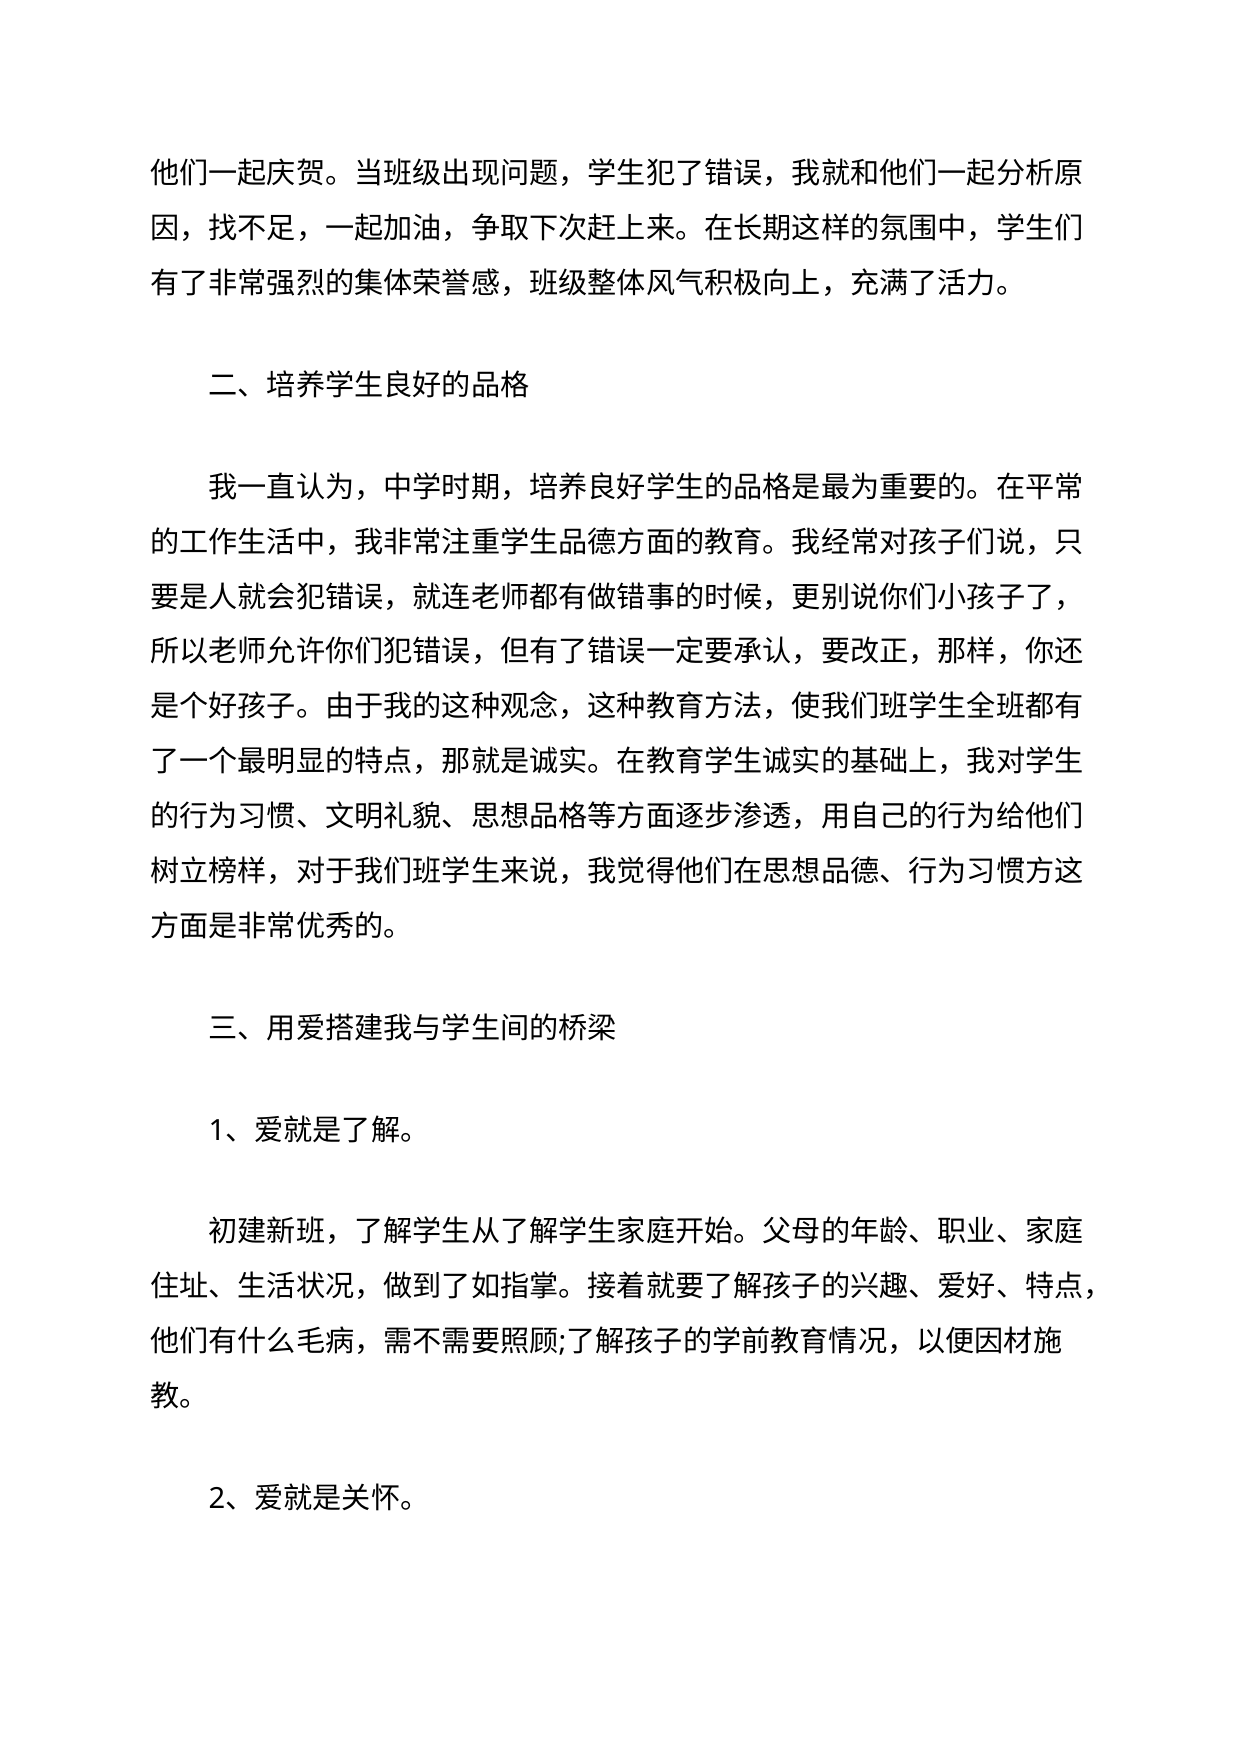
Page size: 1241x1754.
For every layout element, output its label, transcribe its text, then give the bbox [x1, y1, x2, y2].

text 初建新班，了解学生从了解学生家庭开始。父母的年龄、职业、家庭住址、生活状况，做到了如指掌。接着就要了解孩子的兴趣、爱好、特点，他们有什么毛病，需不需要照顾;了解孩子的学前教育情况，以便因材施教。 [150, 1208, 1090, 1415]
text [150, 150, 1090, 302]
text 二、培养学生良好的品格 [150, 362, 1090, 404]
text 我一直认为，中学时期，培养良好学生的品格是最为重要的。在平常的工作生活中，我非常注重学生品德方面的教育。我经常对孩子们说，只要是人就会犯错误，就连老师都有做错事的时候，更别说你们小孩子了，所以老师允许你们犯错误，但有了错误一定要承认，要改正，那样，你还是个好孩子。由于我的这种观念，这种教育方法，使我们班学生全班都有了一个最明显的特点，那就是诚实。在教育学生诚实的基础上，我对学生的行为习惯、文明礼貌、思想品格等方面逐步渗透，用自己的行为给他们树立榜样，对于我们班学生来说，我觉得他们在思想品德、行为习惯方这方面是非常优秀的。 [150, 463, 1090, 945]
text 2、爱就是关怀。 [150, 1474, 1090, 1517]
text 三、用爱搭建我与学生间的桥梁 [150, 1004, 1090, 1047]
text 1、爱就是了解。 [150, 1106, 1090, 1148]
